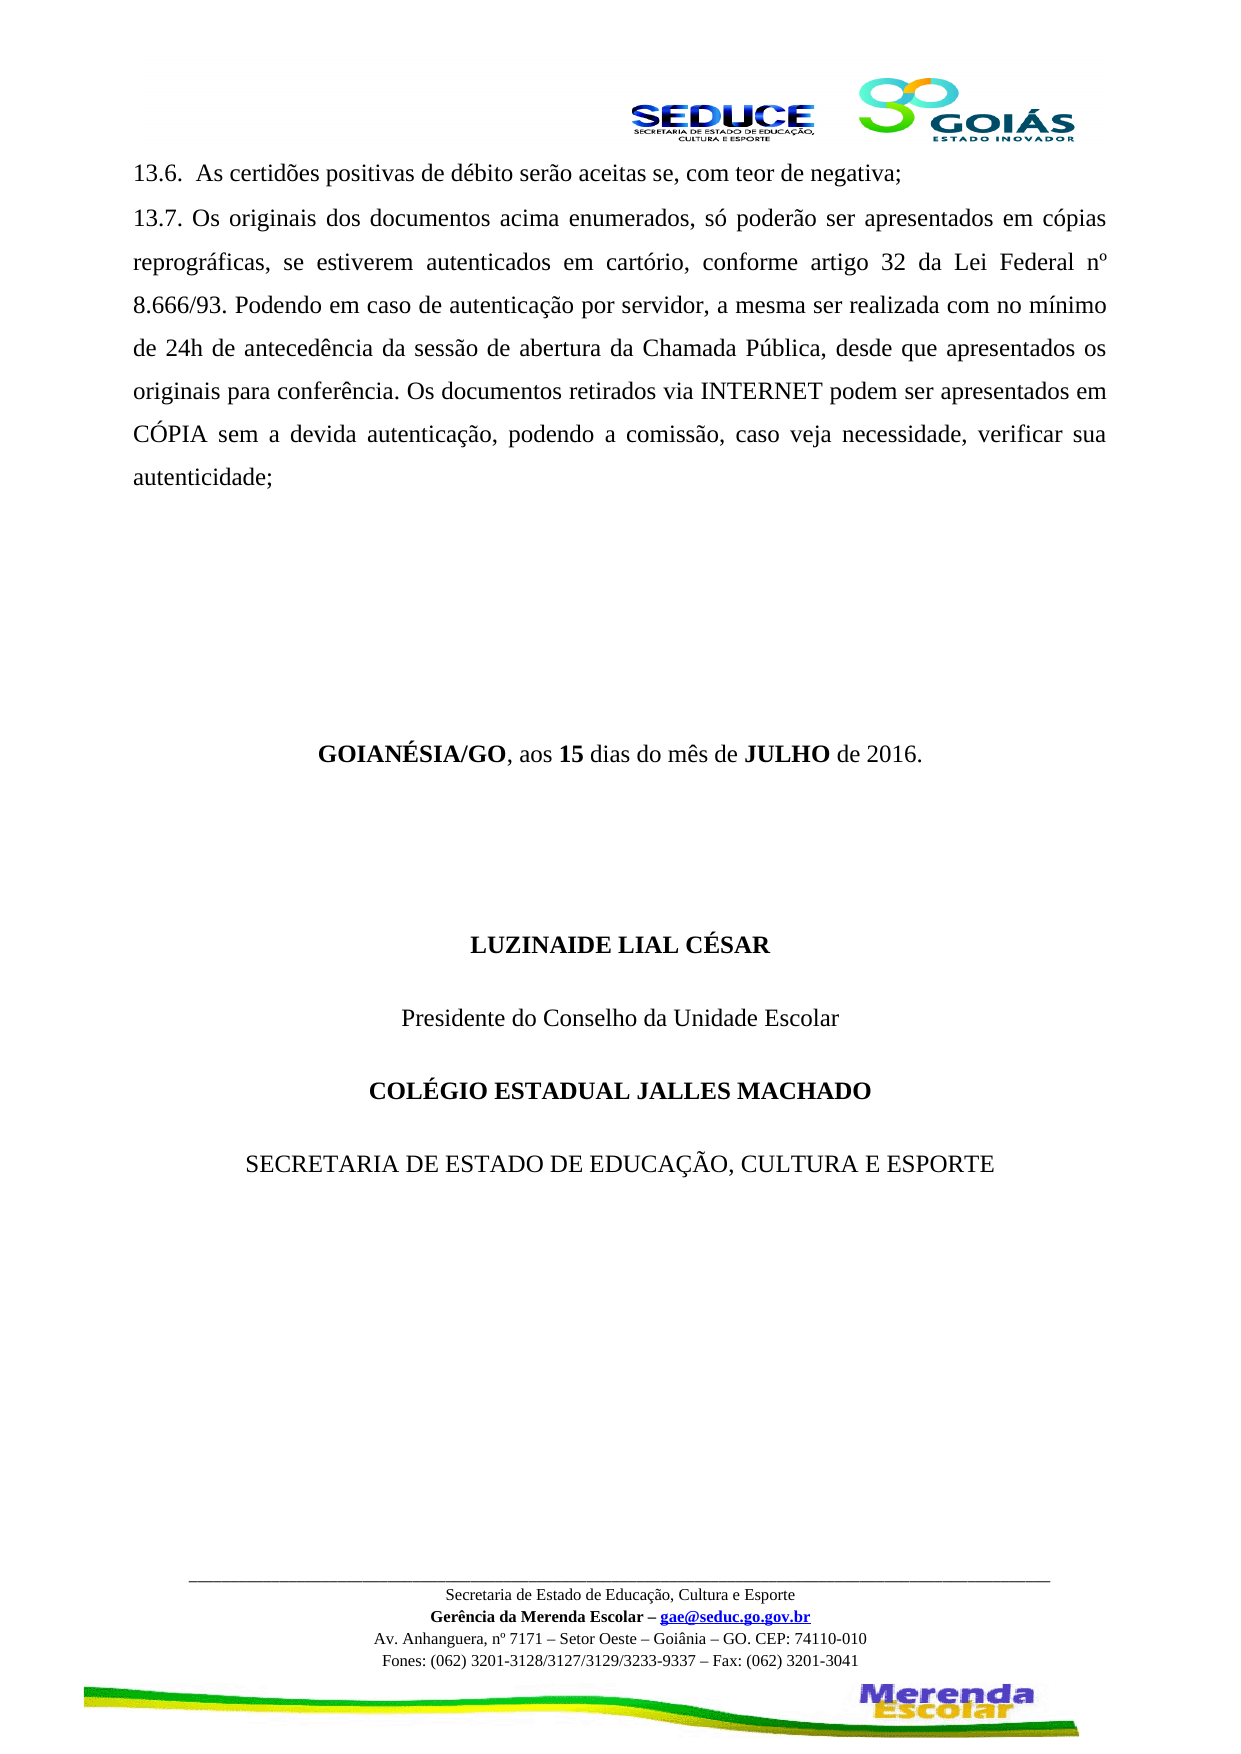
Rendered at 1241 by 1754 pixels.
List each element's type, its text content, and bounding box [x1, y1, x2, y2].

text GOIANÉSIA/GO, aos 15 dias do mês de JULHO de 2016. [133, 739, 1107, 768]
text 13.6. As certidões positivas de débito serão aceitas se, com teor de negativa; [133, 158, 1107, 187]
text 13.7. Os originais dos documentos acima enumerados, só poderão ser apresentados em cópias reprográficas, se estiverem autenticados em cartório, conforme artigo 32 da Lei Federal nº 8.666/93. Podendo em caso de autenticação por servidor, a mesma ser realizada com no mínimo de 24h de antecedência da sessão de abertura da Chamada Pública, desde que apresentados os originais para conferência. Os documentos retirados via INTERNET podem ser apresentados em CÓPIA sem a devida autenticação, podendo a comissão, caso veja necessidade, verificar sua autenticidade; [133, 203, 1107, 491]
text Presidente do Conselho da Unidade Escolar [133, 1003, 1107, 1032]
text COLÉGIO ESTADUAL JALLES MACHADO [133, 1076, 1107, 1105]
text LUZINAIDE LIAL CÉSAR [133, 930, 1107, 958]
picture [136, 44, 1108, 159]
text SECRETARIA DE ESTADO DE EDUCAÇÃO, CULTURA E ESPORTE [133, 1149, 1107, 1178]
